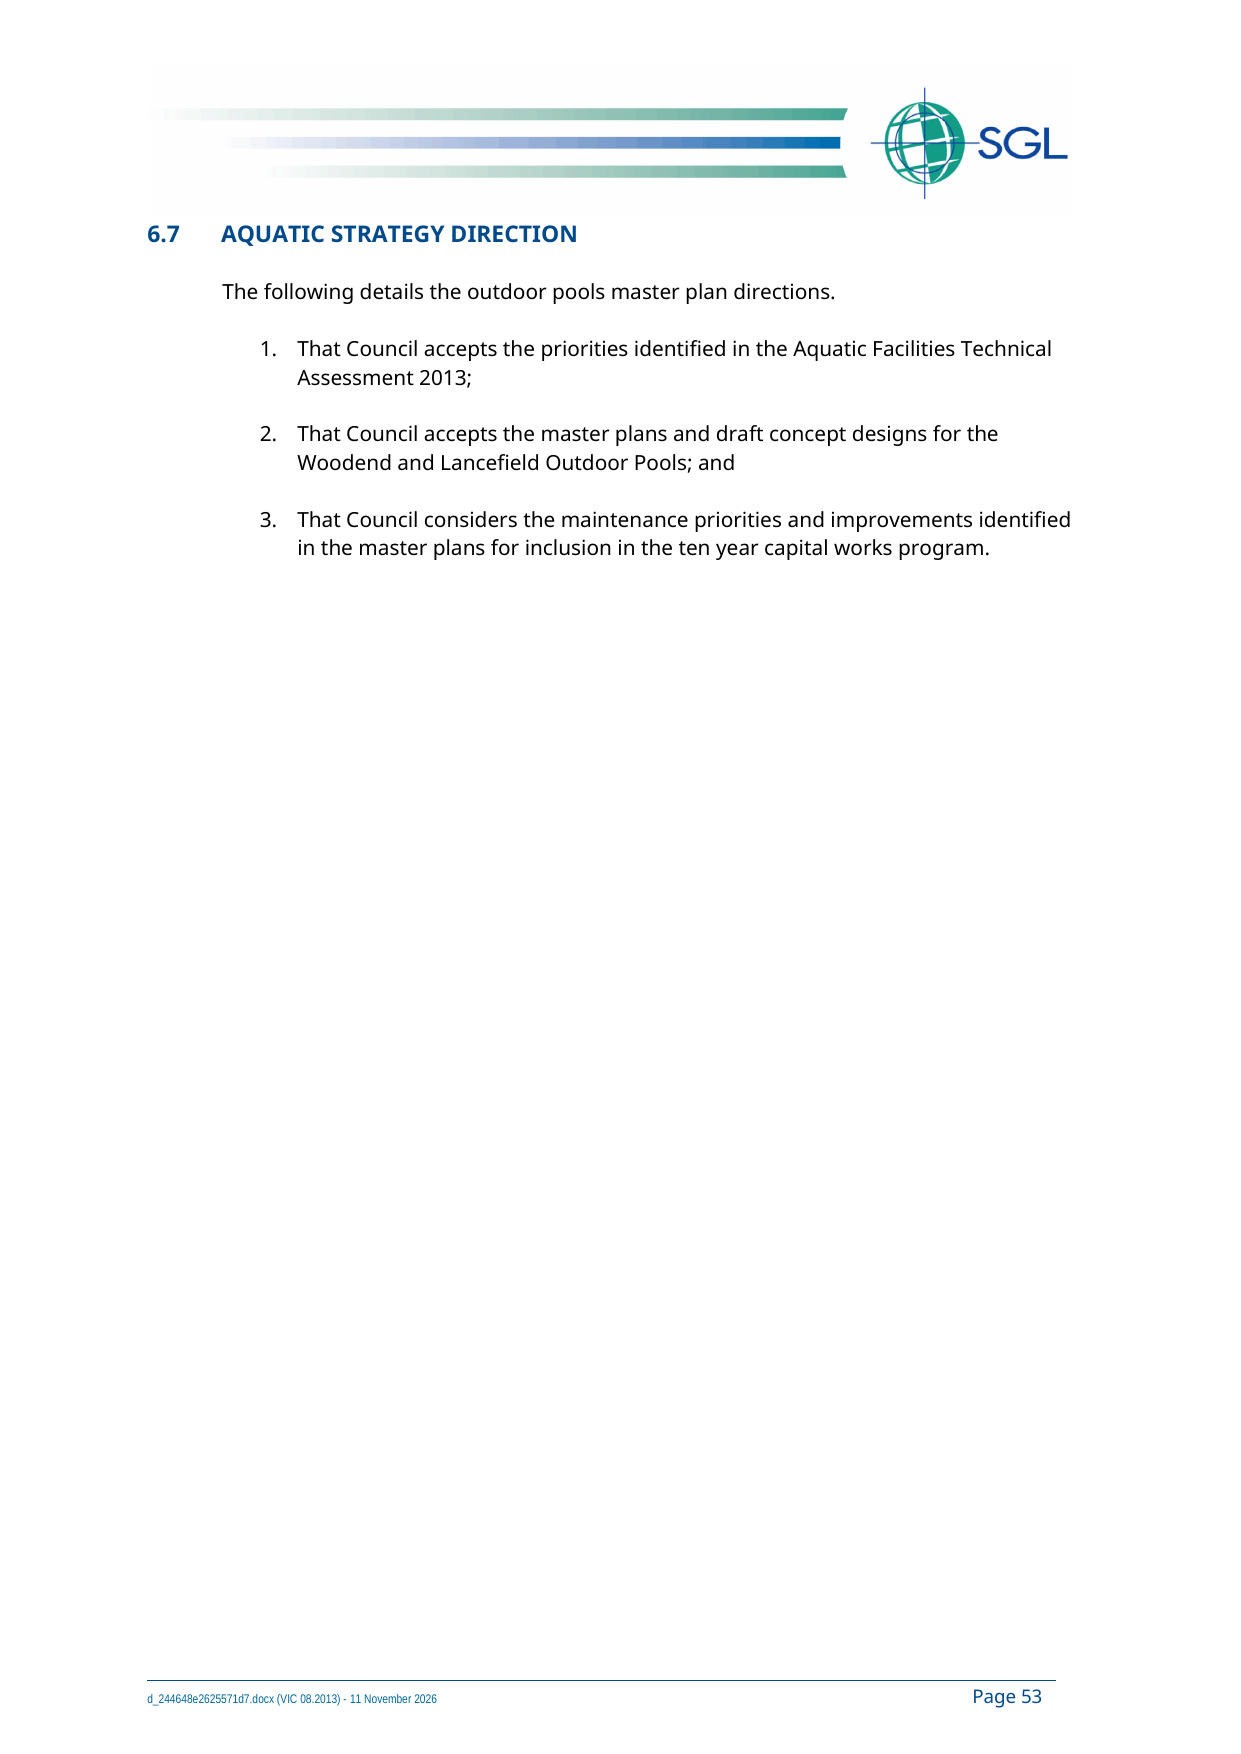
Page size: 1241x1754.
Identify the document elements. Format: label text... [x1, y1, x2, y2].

picture [309, 1694, 315, 1703]
picture [255, 1696, 265, 1703]
picture [238, 1694, 243, 1703]
picture [299, 1694, 306, 1703]
picture [164, 1694, 169, 1703]
picture [319, 1694, 329, 1703]
list That Council considers the maintenance priorities and improvements identified in the master plans for inclusion in the ten year capital works program. [259, 505, 1093, 562]
picture [396, 1696, 406, 1703]
picture [147, 60, 1072, 218]
picture [416, 1694, 425, 1703]
picture [282, 1696, 292, 1703]
list That Council accepts the master plans and draft concept designs for the Woodend and Lancefield Outdoor Pools; and [259, 419, 1093, 476]
picture [334, 1694, 343, 1703]
picture [351, 1694, 358, 1701]
picture [383, 1694, 389, 1703]
picture [272, 1694, 281, 1703]
text The following details the outdoor pools master plan directions. [222, 277, 1093, 306]
picture [181, 1694, 186, 1703]
picture [434, 1694, 443, 1703]
picture [407, 1696, 414, 1703]
list That Council accepts the priorities identified in the Aquatic Facilities Technical Assessment 2013; [259, 334, 1093, 391]
subtitle AQUATIC STRATEGY Direction [147, 218, 1093, 249]
picture [147, 1694, 152, 1703]
